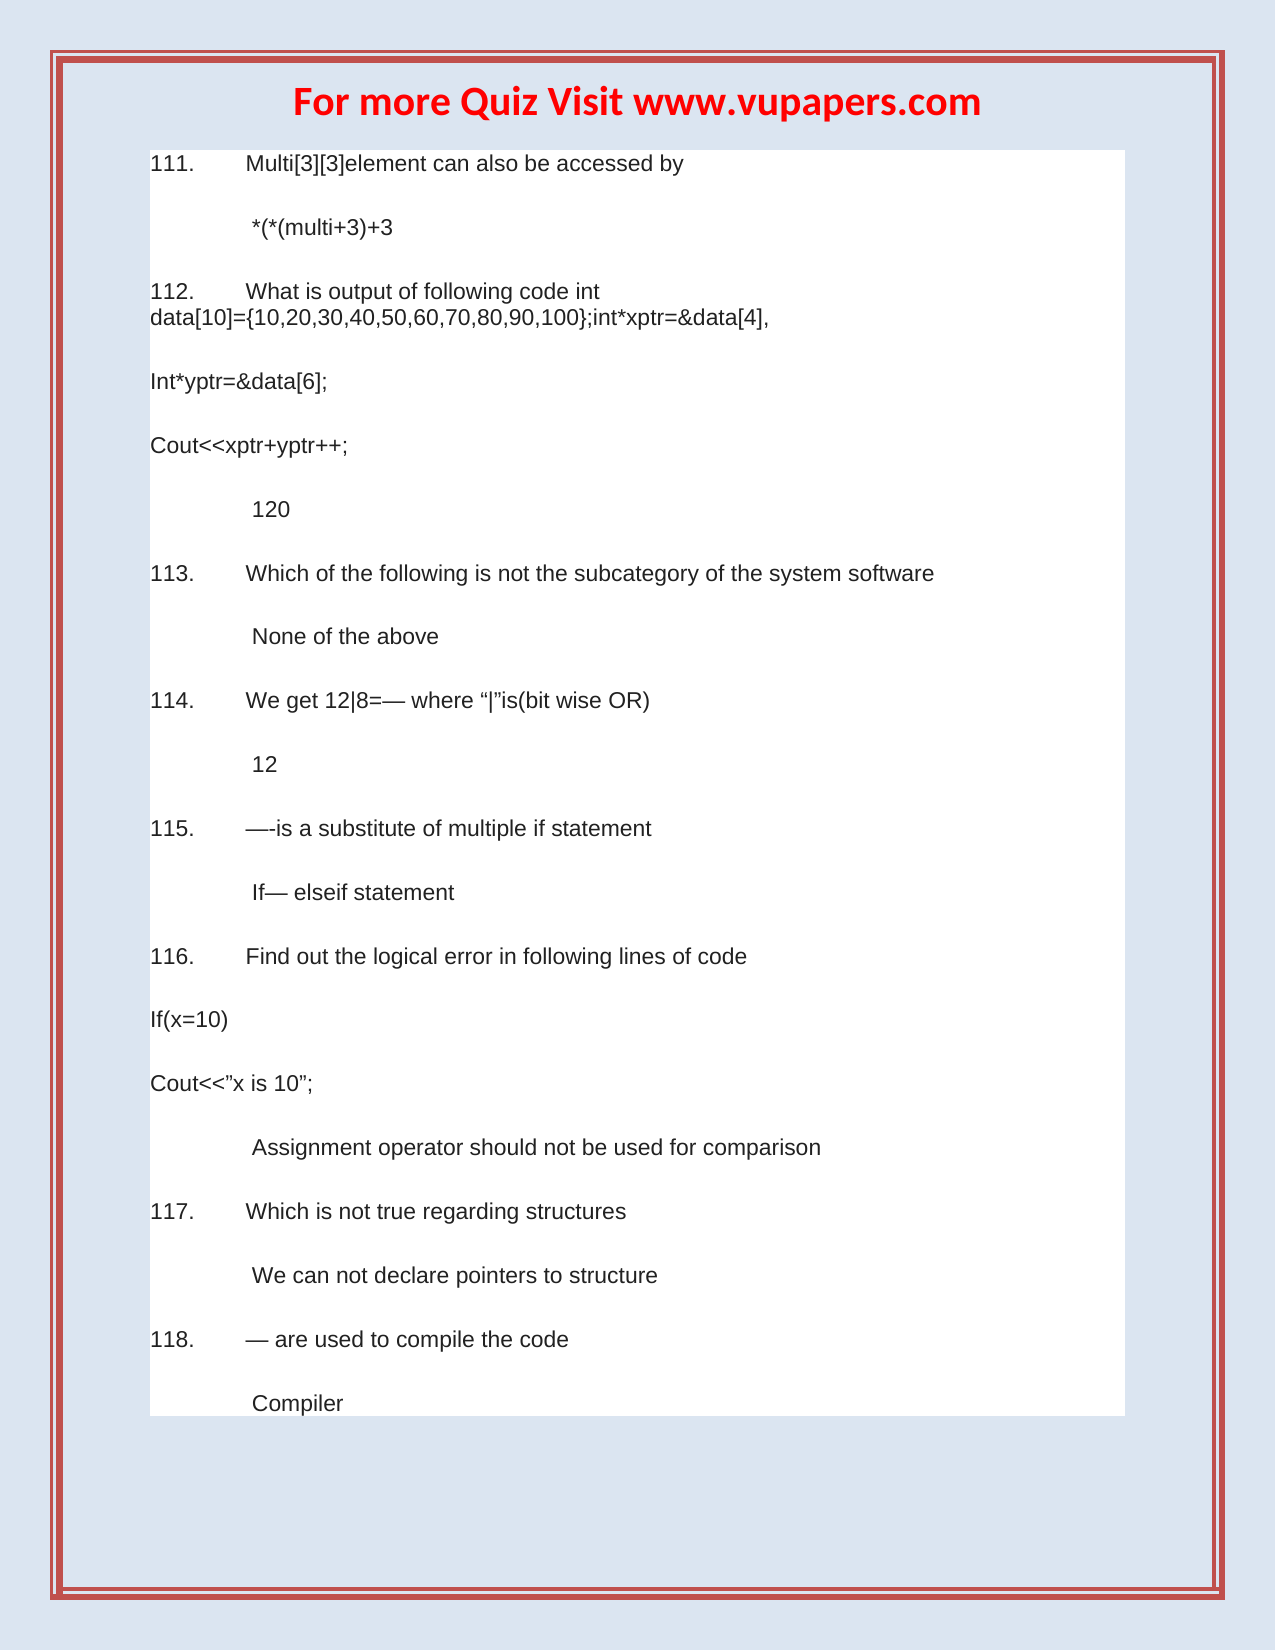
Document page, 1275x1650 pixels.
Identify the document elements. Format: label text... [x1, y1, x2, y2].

text 116. Find out the logical error in following lines of code [150, 943, 1125, 969]
text 114. We get 12|8=— where “|”is(bit wise OR) [150, 687, 1125, 713]
text 12 [150, 751, 1125, 777]
text None of the above [150, 623, 1125, 650]
text Compiler [150, 1389, 1125, 1416]
text Cout<<xptr+yptr++; [150, 432, 1125, 458]
text 120 [150, 496, 1125, 522]
text 112. What is output of following code int data[10]={10,20,30,40,50,60,70,80,90,100};int*xptr=&data[4], [150, 278, 1125, 330]
text We can not declare pointers to structure [150, 1262, 1125, 1288]
text If(x=10) [150, 1006, 1125, 1033]
text Assignment operator should not be used for comparison [150, 1134, 1125, 1161]
text 115. —-is a substitute of multiple if statement [150, 815, 1125, 841]
text 117. Which is not true regarding structures [150, 1198, 1125, 1224]
text *(*(multi+3)+3 [150, 214, 1125, 240]
text Cout<<”x is 10”; [150, 1070, 1125, 1097]
text 118. — are used to compile the code [150, 1326, 1125, 1352]
text 111. Multi[3][3]element can also be accessed by [150, 150, 1125, 176]
text 113. Which of the following is not the subcategory of the system software [150, 559, 1125, 586]
text If— elseif statement [150, 879, 1125, 905]
text Int*yptr=&data[6]; [150, 368, 1125, 394]
